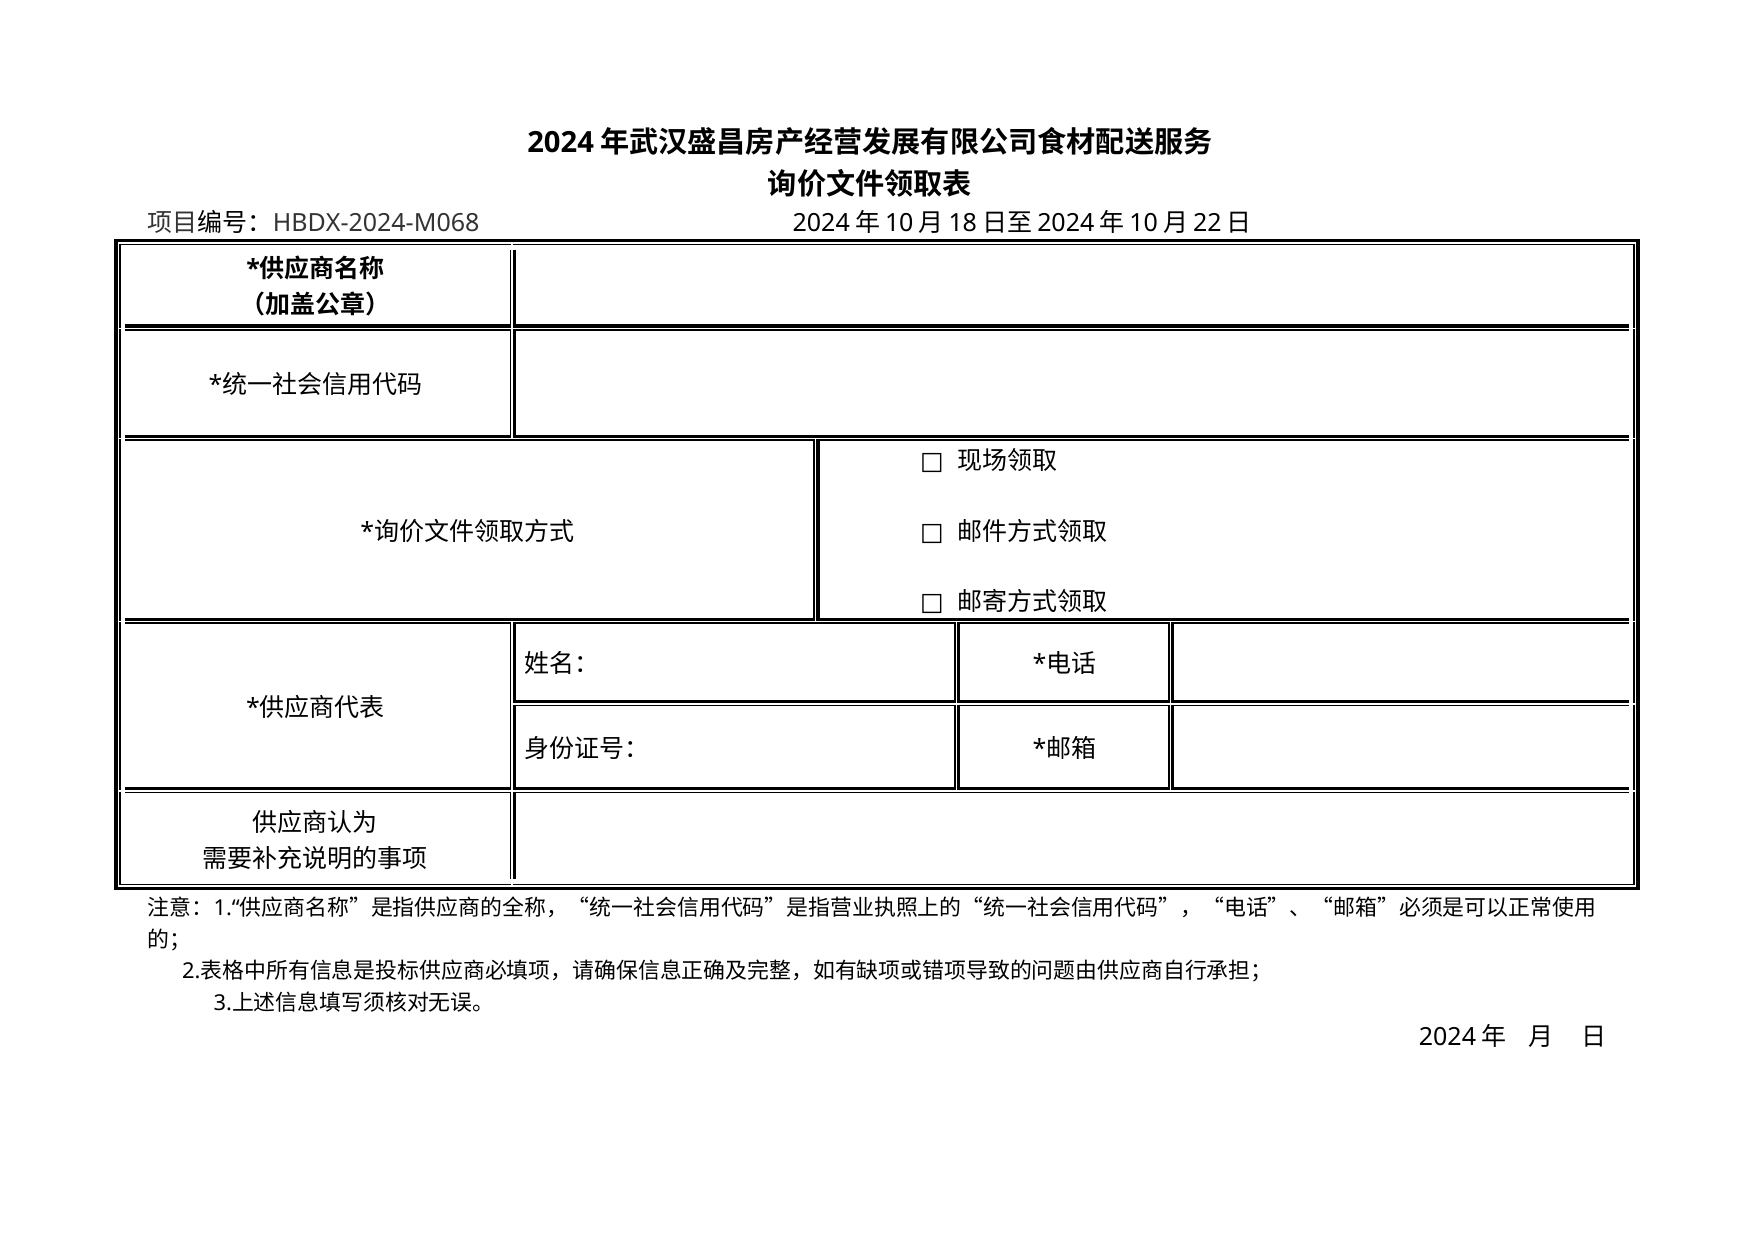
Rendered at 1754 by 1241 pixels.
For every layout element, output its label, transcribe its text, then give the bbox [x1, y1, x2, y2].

table_cell [513, 324, 1636, 434]
text 3.上述信息填写须核对无误。 [148, 985, 1606, 1017]
table_cell [1171, 700, 1636, 787]
table_cell 供应商认为 需要补充说明的事项 [118, 787, 513, 883]
text 2024年 月 日 [148, 1017, 1606, 1053]
text 2.表格中所有信息是投标供应商必填项，请确保信息正确及完整，如有缺项或错项导致的问题由供应商自行承担； [148, 953, 1606, 985]
table_cell 姓名： [516, 624, 954, 700]
table_header *供应商名称 （加盖公章） [118, 242, 513, 324]
text 2024年武汉盛昌房产经营发展有限公司食材配送服务 [133, 118, 1606, 161]
table_cell *电话 [960, 624, 1168, 700]
table_cell 现场领取 邮件方式领取 邮寄方式领取 [816, 435, 1636, 618]
text 项目编号：HBDX-2024-M068 2024年10月18日至2024年10月22日 [198, 203, 1606, 239]
text 询价文件领取表 [133, 161, 1606, 203]
table_header [513, 245, 1633, 324]
table_cell *询价文件领取方式 [118, 435, 816, 618]
text 注意：1.“供应商名称”是指供应商的全称，“统一社会信用代码”是指营业执照上的“统一社会信用代码”，“电话”、“邮箱”必须是可以正常使用的； [148, 890, 1614, 953]
table_cell *统一社会信用代码 [118, 324, 513, 434]
table_cell *邮箱 [960, 706, 1168, 787]
table_cell [1171, 618, 1636, 700]
table_cell *供应商代表 [118, 618, 513, 787]
table_cell [513, 787, 1636, 883]
table_cell 身份证号： [516, 706, 954, 787]
